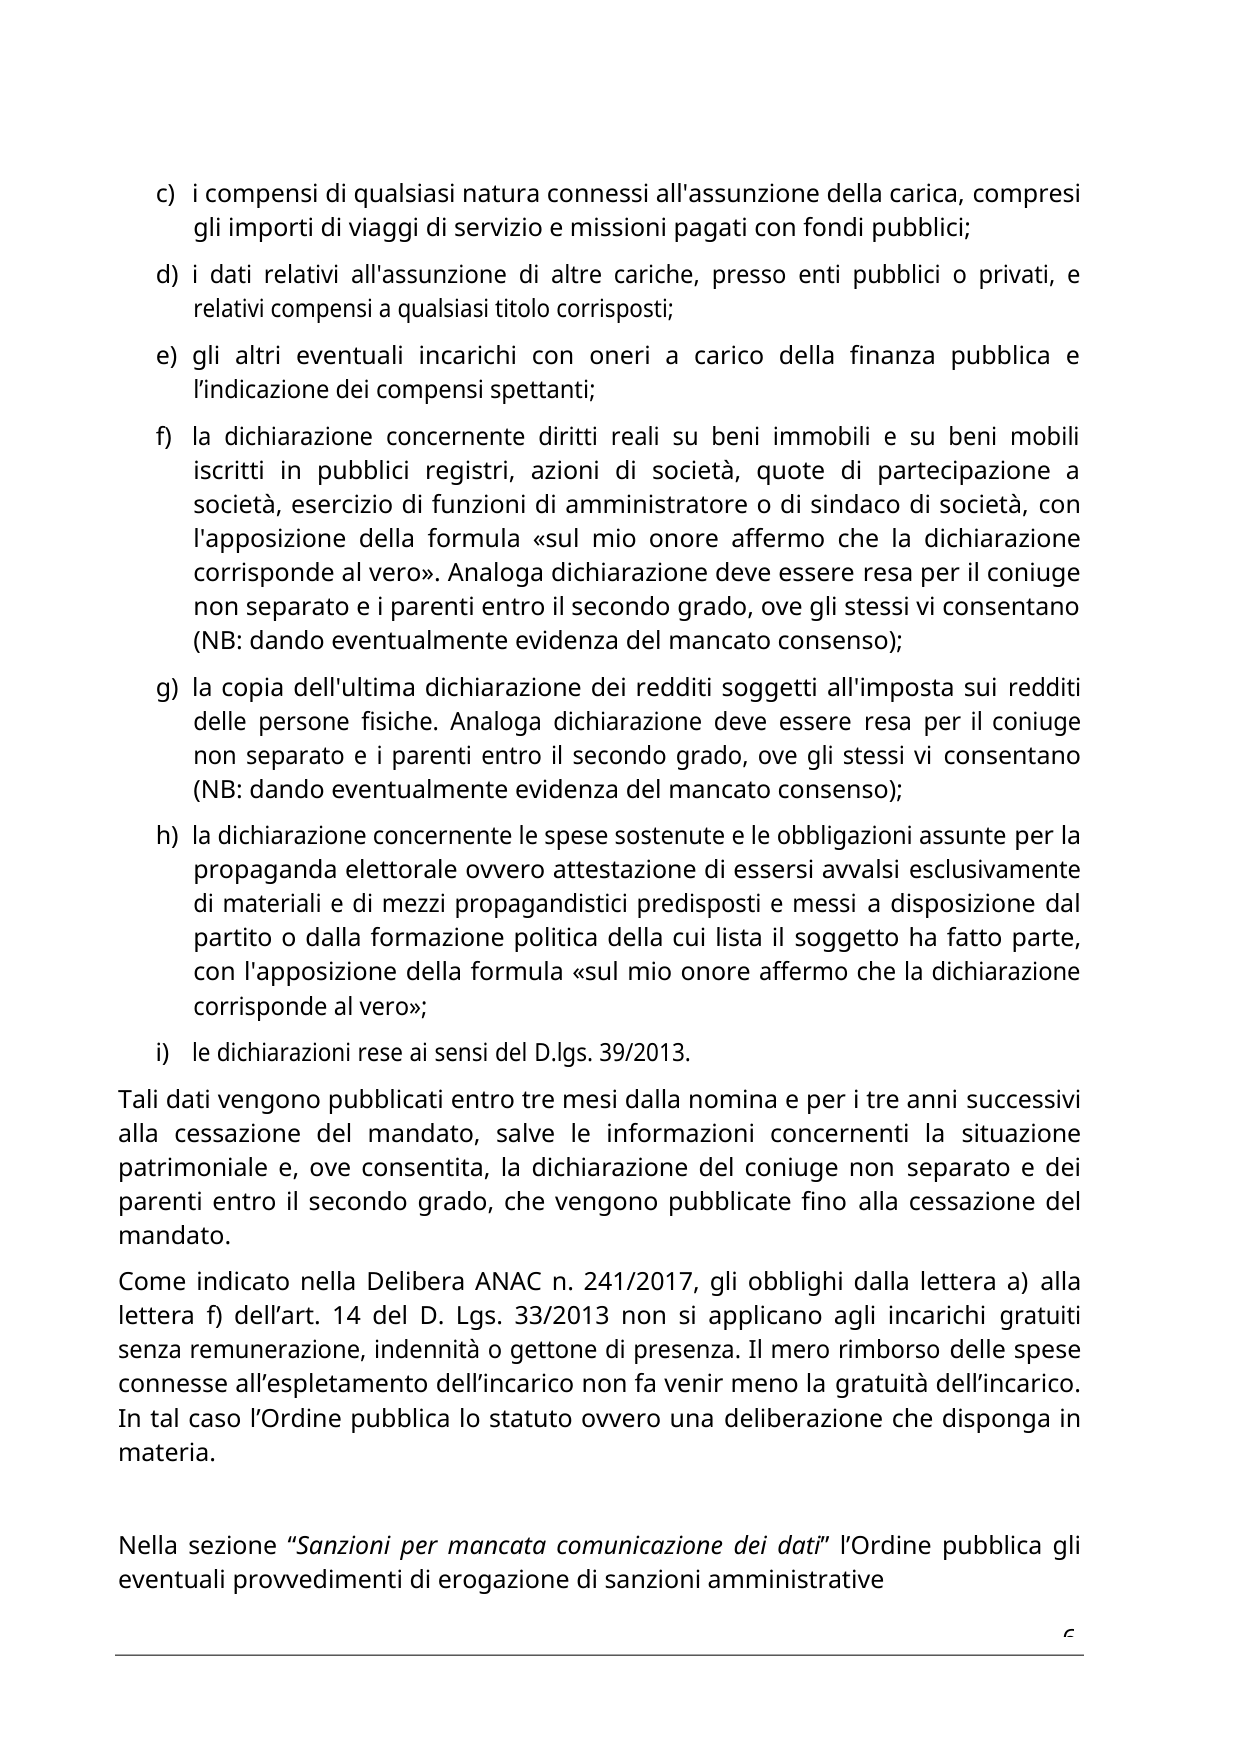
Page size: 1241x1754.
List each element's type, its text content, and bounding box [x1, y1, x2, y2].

list i dati relativi all'assunzione di altre cariche, presso enti pubblici o privati, e relativi compensi a qualsiasi titolo corrisposti; [156, 256, 1080, 324]
text Come indicato nella Delibera ANAC n. 241/2017, gli obblighi dalla lettera a) alla lettera f) dell’art. 14 del D. Lgs. 33/2013 non si applicano agli incarichi gratuiti senza remunerazione, indennità o gettone di presenza. Il mero rimborso delle spese connesse all’espletamento dell’incarico non fa venir meno la gratuità dell’incarico. In tal caso l’Ordine pubblica lo statuto ovvero una deliberazione che disponga in materia. [118, 1264, 1081, 1468]
list i compensi di qualsiasi natura connessi all'assunzione della carica, compresi gli importi di viaggi di servizio e missioni pagati con fondi pubblici; [156, 176, 1081, 244]
text Tali dati vengono pubblicati entro tre mesi dalla nomina e per i tre anni successivi alla cessazione del mandato, salve le informazioni concernenti la situazione patrimoniale e, ove consentita, la dichiarazione del coniuge non separato e dei parenti entro il secondo grado, che vengono pubblicate fino alla cessazione del mandato. [118, 1081, 1081, 1252]
list la dichiarazione concernente le spese sostenute e le obbligazioni assunte per la propaganda elettorale ovvero attestazione di essersi avvalsi esclusivamente di materiali e di mezzi propagandistici predisposti e messi a disposizione dal partito o dalla formazione politica della cui lista il soggetto ha fatto parte, con l'apposizione della formula «sul mio onore affermo che la dichiarazione corrisponde al vero»; [156, 818, 1081, 1022]
list la dichiarazione concernente diritti reali su beni immobili e su beni mobili iscritti in pubblici registri, azioni di società, quote di partecipazione a società, esercizio di funzioni di amministratore o di sindaco di società, con l'apposizione della formula «sul mio onore affermo che la dichiarazione corrisponde al vero». Analoga dichiarazione deve essere resa per il coniuge non separato e i parenti entro il secondo grado, ove gli stessi vi consentano (NB: dando eventualmente evidenza del mancato consenso); [156, 418, 1081, 657]
text Nella sezione “Sanzioni per mancata comunicazione dei dati” l’Ordine pubblica gli eventuali provvedimenti di erogazione di sanzioni amministrative [118, 1528, 1081, 1596]
list gli altri eventuali incarichi con oneri a carico della finanza pubblica e l’indicazione dei compensi spettanti; [156, 337, 1081, 406]
list le dichiarazioni rese ai sensi del D.lgs. 39/2013. [155, 1034, 1188, 1069]
list la copia dell'ultima dichiarazione dei redditi soggetti all'imposta sui redditi delle persone fisiche. Analoga dichiarazione deve essere resa per il coniuge non separato e i parenti entro il secondo grado, ove gli stessi vi consentano (NB: dando eventualmente evidenza del mancato consenso); [156, 669, 1081, 806]
